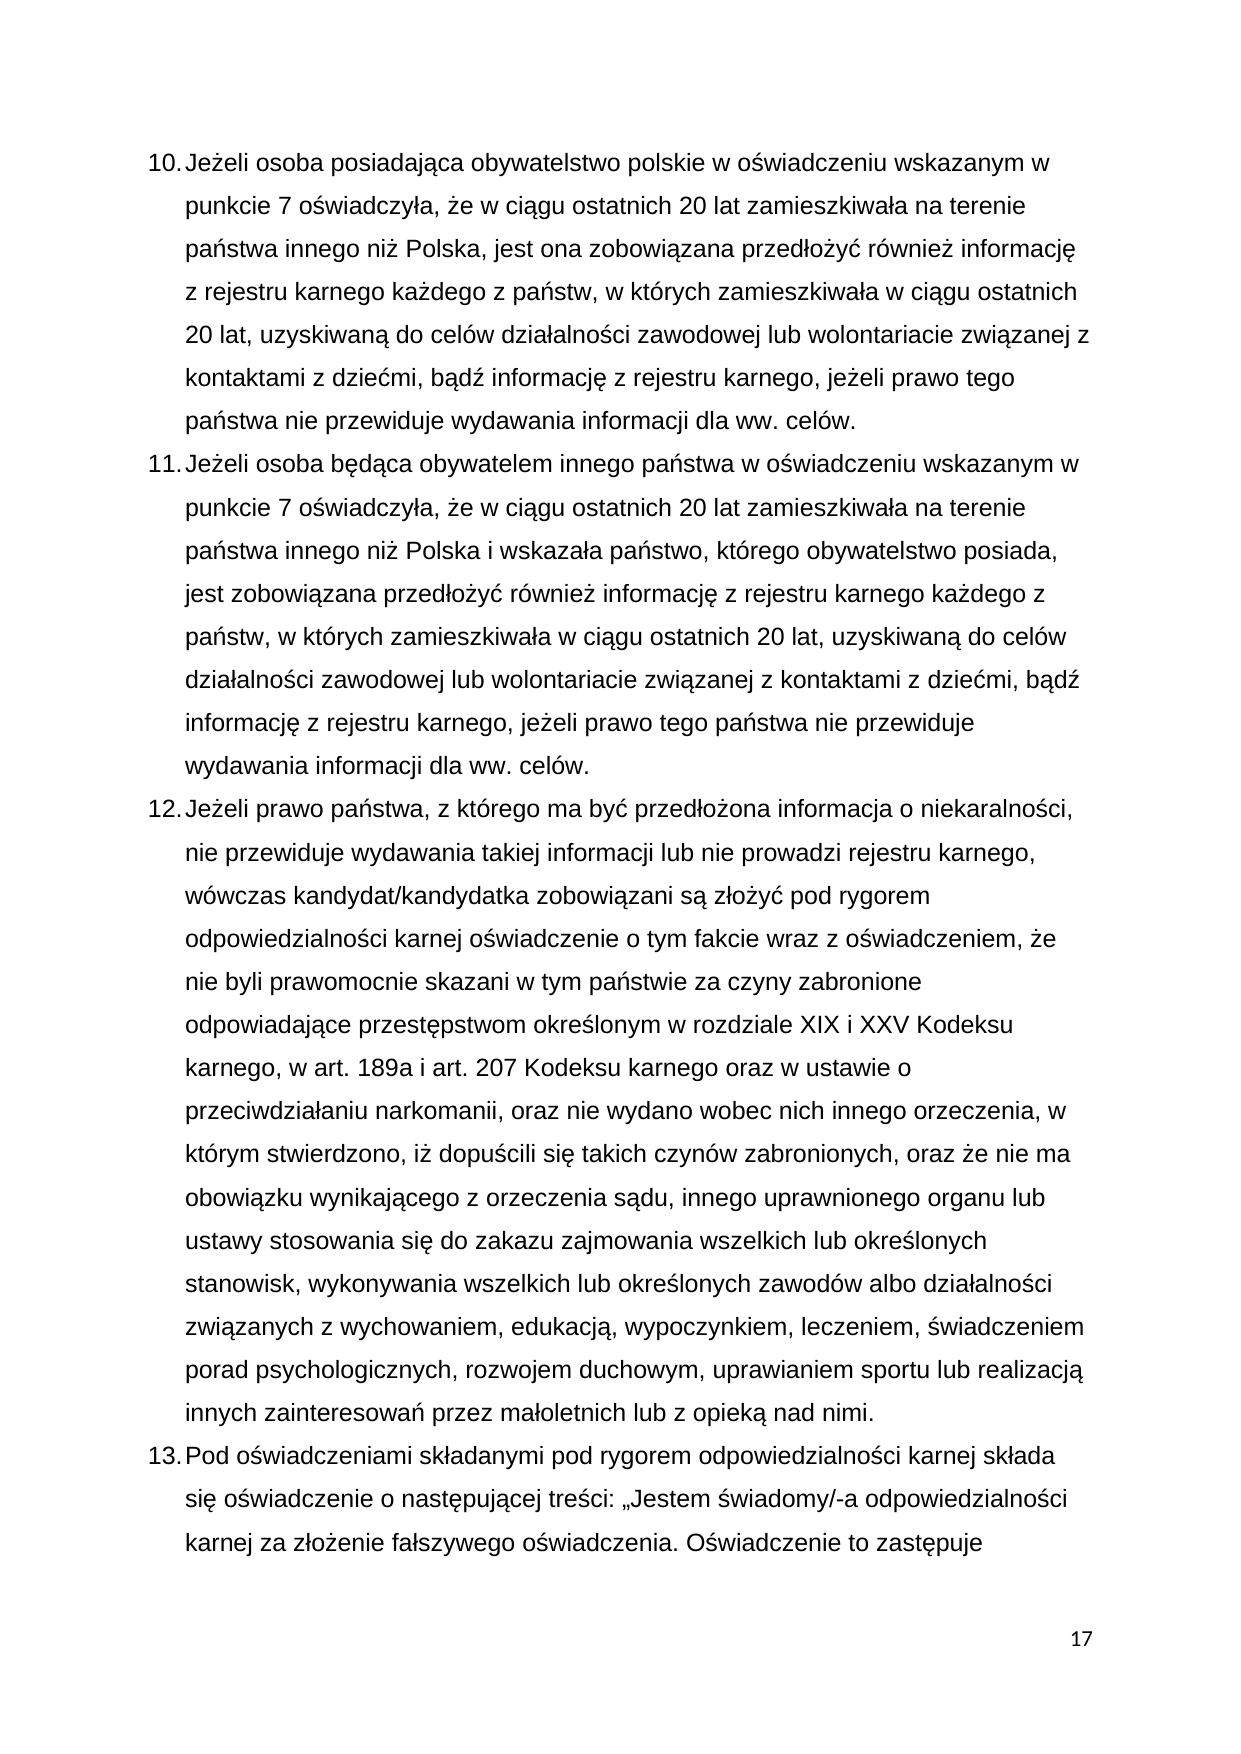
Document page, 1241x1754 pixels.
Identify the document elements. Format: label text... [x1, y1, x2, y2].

list Jeżeli prawo państwa, z którego ma być przedłożona informacja o niekaralności, nie przewiduje wydawania takiej informacji lub nie prowadzi rejestru karnego, wówczas kandydat/kandydatka zobowiązani są złożyć pod rygorem odpowiedzialności karnej oświadczenie o tym fakcie wraz z oświadczeniem, że nie byli prawomocnie skazani w tym państwie za czyny zabronione odpowiadające przestępstwom określonym w rozdziale XIX i XXV Kodeksu karnego, w art. 189a i art. 207 Kodeksu karnego oraz w ustawie o przeciwdziałaniu narkomanii, oraz nie wydano wobec nich innego orzeczenia, w którym stwierdzono, iż dopuścili się takich czynów zabronionych, oraz że nie ma obowiązku wynikającego z orzeczenia sądu, innego uprawnionego organu lub ustawy stosowania się do zakazu zajmowania wszelkich lub określonych stanowisk, wykonywania wszelkich lub określonych zawodów albo działalności związanych z wychowaniem, edukacją, wypoczynkiem, leczeniem, świadczeniem porad psychologicznych, rozwojem duchowym, uprawianiem sportu lub realizacją innych zainteresowań przez małoletnich lub z opieką nad nimi. [148, 794, 1093, 1427]
list Jeżeli osoba posiadająca obywatelstwo polskie w oświadczeniu wskazanym w punkcie 7 oświadczyła, że w ciągu ostatnich 20 lat zamieszkiwała na terenie państwa innego niż Polska, jest ona zobowiązana przedłożyć również informację z rejestru karnego każdego z państw, w których zamieszkiwała w ciągu ostatnich 20 lat, uzyskiwaną do celów działalności zawodowej lub wolontariacie związanej z kontaktami z dziećmi, bądź informację z rejestru karnego, jeżeli prawo tego państwa nie przewiduje wydawania informacji dla ww. celów. [148, 148, 1093, 435]
list Jeżeli osoba będąca obywatelem innego państwa w oświadczeniu wskazanym w punkcie 7 oświadczyła, że w ciągu ostatnich 20 lat zamieszkiwała na terenie państwa innego niż Polska i wskazała państwo, którego obywatelstwo posiada, jest zobowiązana przedłożyć również informację z rejestru karnego każdego z państw, w których zamieszkiwała w ciągu ostatnich 20 lat, uzyskiwaną do celów działalności zawodowej lub wolontariacie związanej z kontaktami z dziećmi, bądź informację z rejestru karnego, jeżeli prawo tego państwa nie przewiduje wydawania informacji dla ww. celów. [148, 449, 1093, 780]
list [148, 1441, 1093, 1556]
